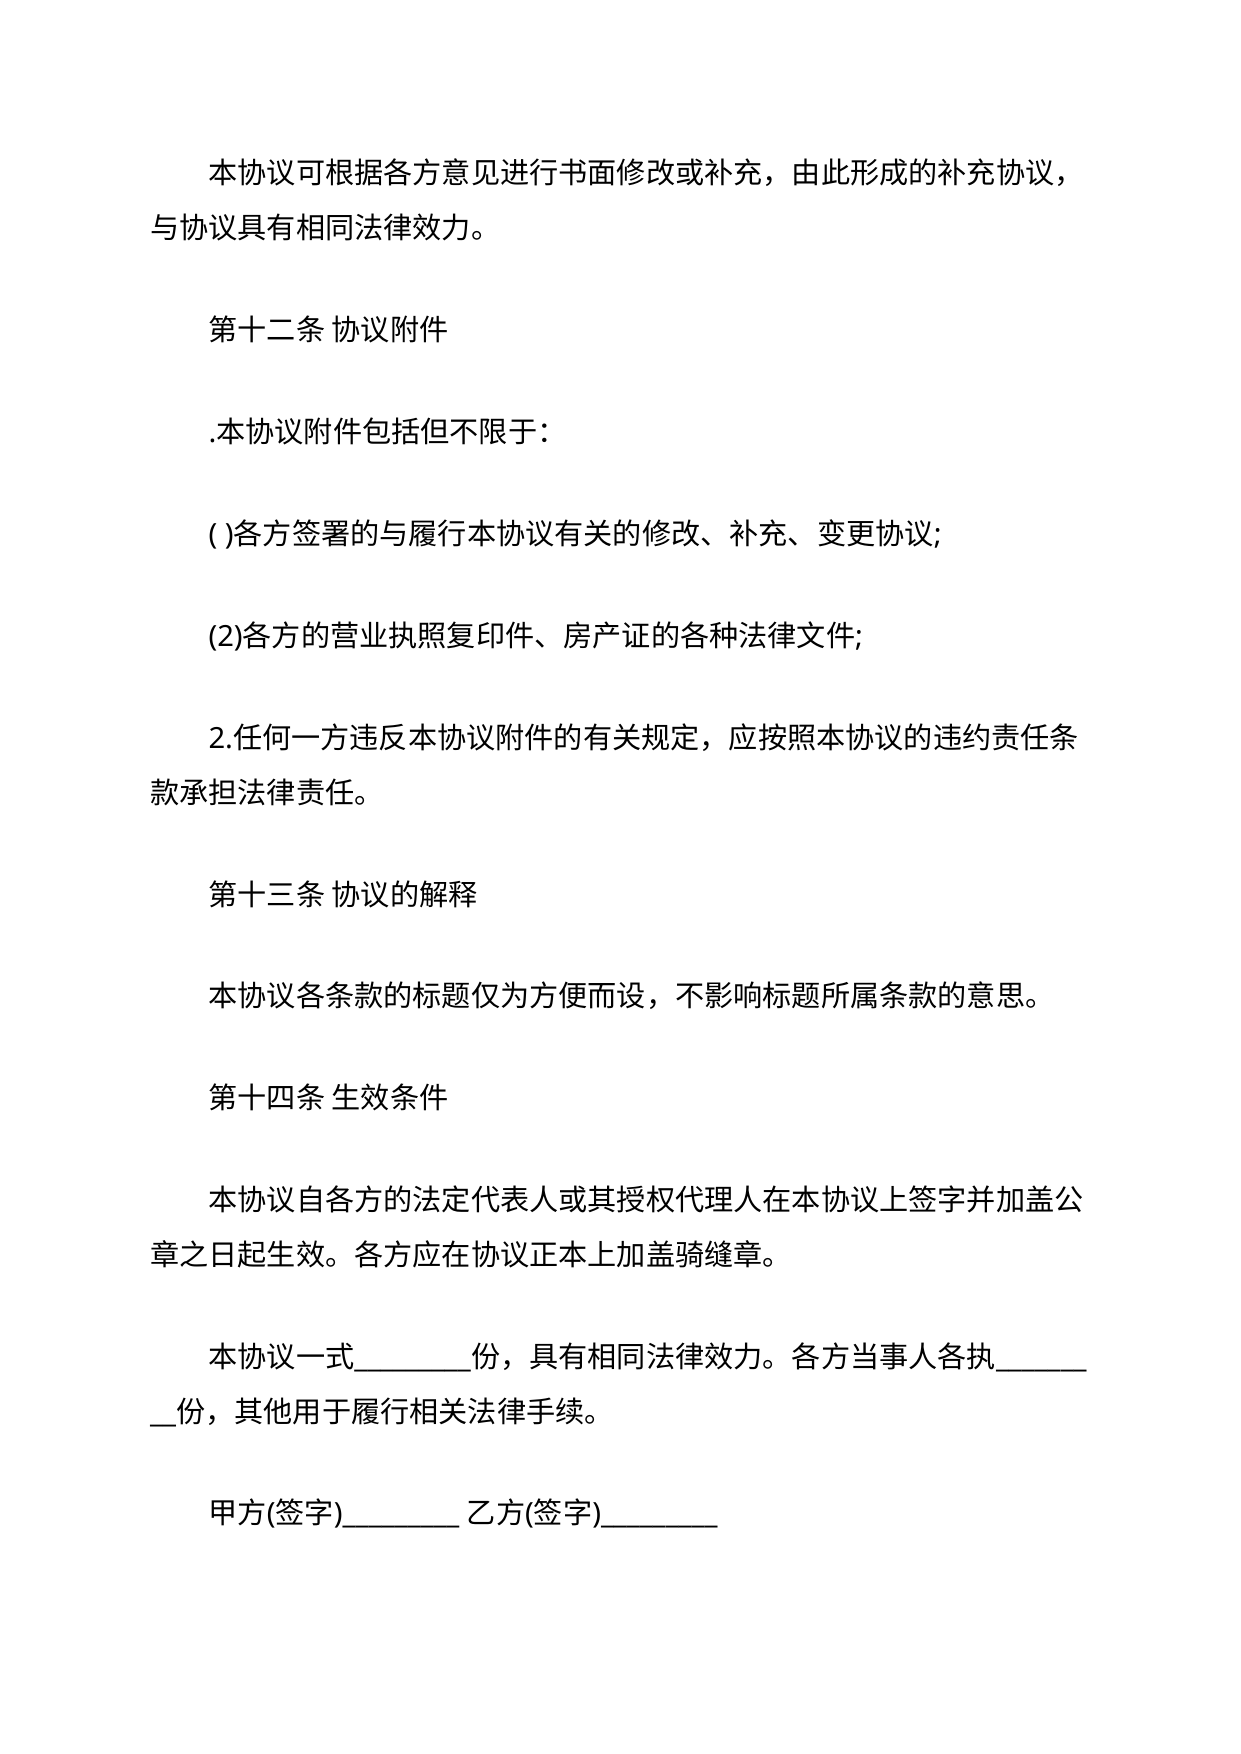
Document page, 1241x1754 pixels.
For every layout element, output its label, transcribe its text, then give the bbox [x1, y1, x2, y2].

text 2.任何一方违反本协议附件的有关规定，应按照本协议的违约责任条款承担法律责任。 [150, 714, 1090, 812]
text ( )各方签署的与履行本协议有关的修改、补充、变更协议; [150, 510, 1090, 553]
text 本协议一式_________份，具有相同法律效力。各方当事人各执_________份，其他用于履行相关法律手续。 [150, 1333, 1090, 1431]
text 本协议自各方的法定代表人或其授权代理人在本协议上签字并加盖公章之日起生效。各方应在协议正本上加盖骑缝章。 [150, 1176, 1090, 1274]
text 甲方(签字)_________ 乙方(签字)_________ [150, 1490, 1090, 1532]
text 第十三条 协议的解释 [150, 871, 1090, 913]
text .本协议附件包括但不限于： [150, 408, 1090, 451]
text (2)各方的营业执照复印件、房产证的各种法律文件; [150, 612, 1090, 655]
text 本协议可根据各方意见进行书面修改或补充，由此形成的补充协议，与协议具有相同法律效力。 [150, 150, 1090, 247]
text 本协议各条款的标题仅为方便而设，不影响标题所属条款的意思。 [150, 973, 1090, 1015]
text 第十四条 生效条件 [150, 1075, 1090, 1117]
text 第十二条 协议附件 [150, 307, 1090, 349]
